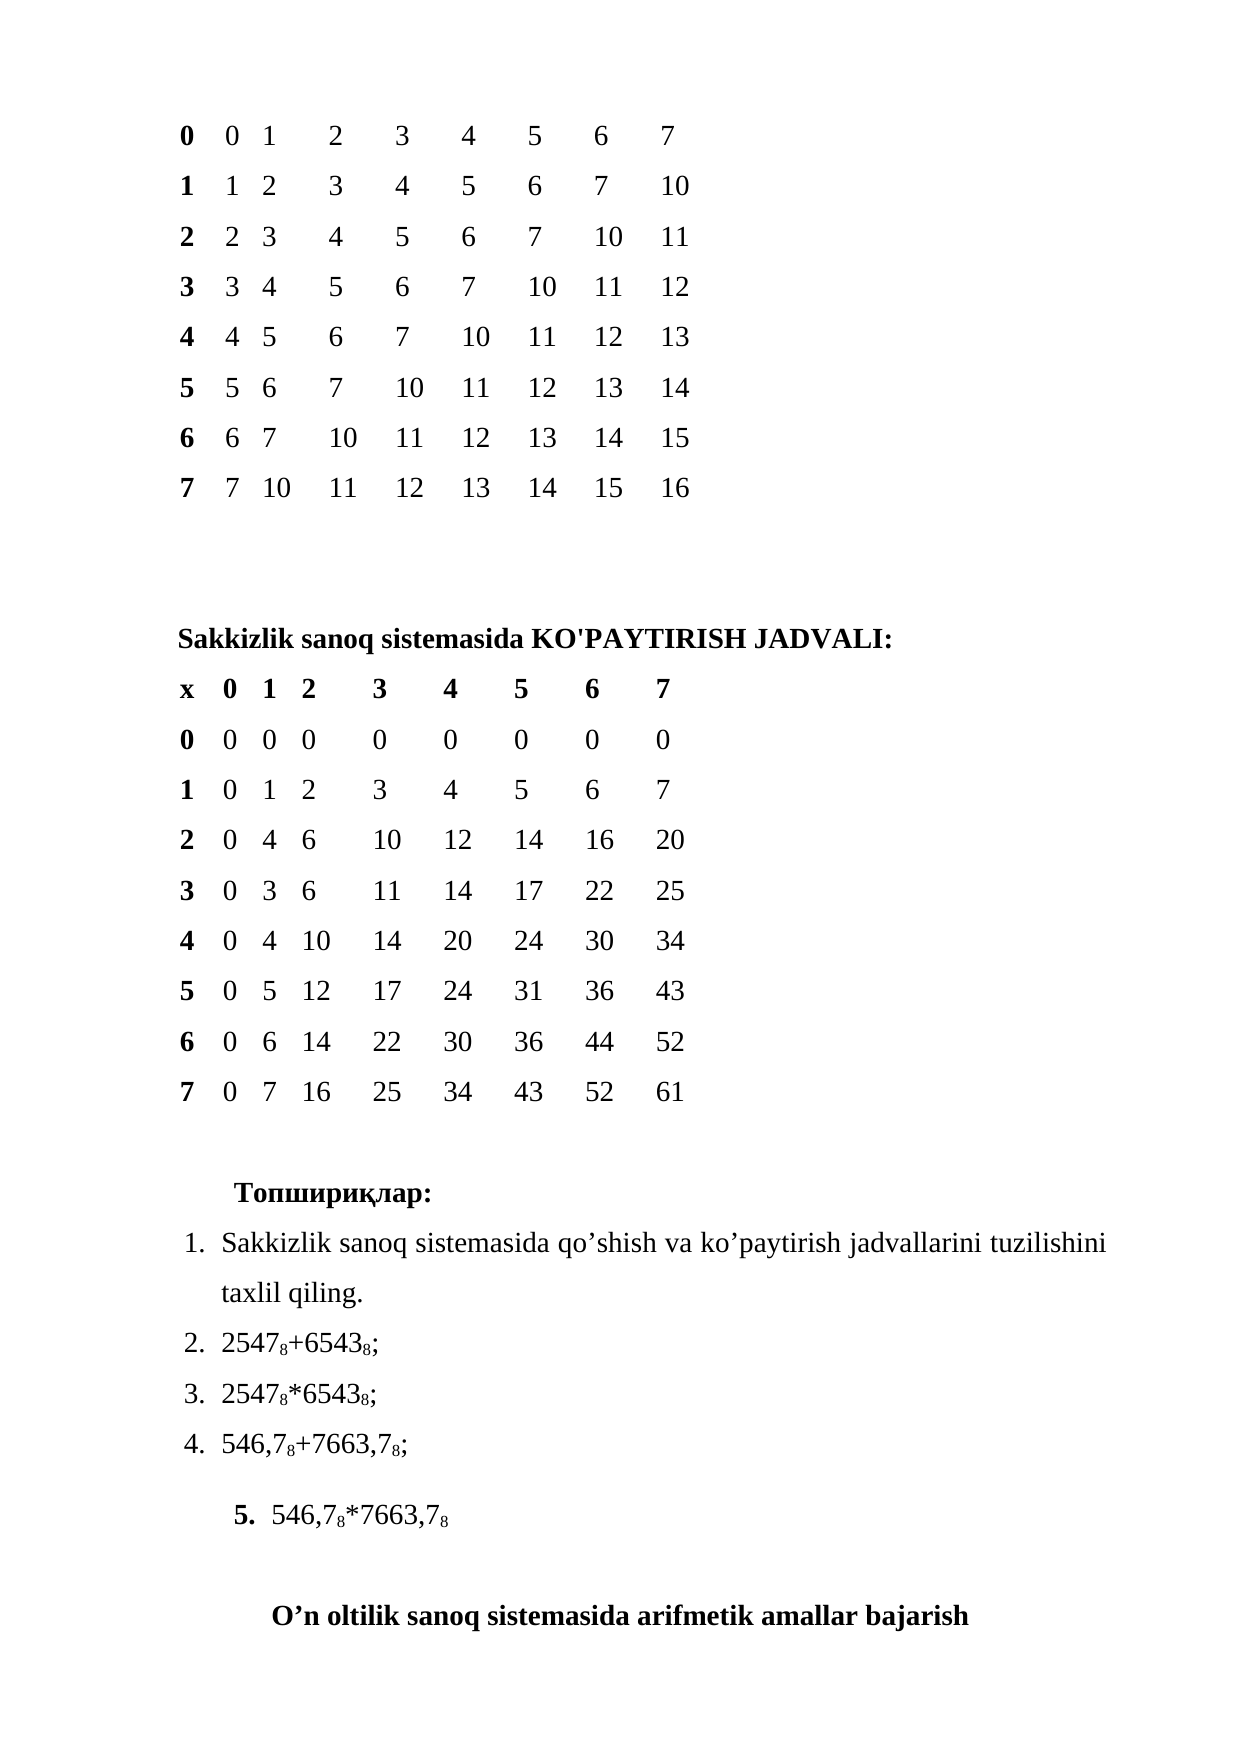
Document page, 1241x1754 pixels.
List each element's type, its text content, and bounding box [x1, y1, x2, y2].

text 1 1 2 3 4 5 6 7 10 [179, 168, 1107, 202]
text 2 2 3 4 5 6 7 10 11 [179, 219, 1107, 252]
list O’n oltilik sanoq sistemasida arifmetik amallar bajarish [271, 1598, 1107, 1632]
text 5 0 5 12 17 24 31 36 43 [179, 973, 1107, 1007]
text 3 0 3 6 11 14 17 22 25 [179, 873, 1107, 906]
text x 0 1 2 3 4 5 6 7 [179, 672, 1107, 705]
list 546,78*7663,78 [233, 1497, 1107, 1531]
list 546,78+7663,78; [183, 1426, 1107, 1460]
list 25478*65438; [183, 1376, 1107, 1409]
text 7 0 7 16 25 34 43 52 61 [179, 1074, 1107, 1108]
text Топшириқлар: [177, 1175, 1107, 1208]
list Sakkizlik sanoq sistemasida qo’shish va ko’paytirish jadvallarini tuzilishini taxlil qiling. [183, 1225, 1107, 1309]
text 3 3 4 5 6 7 10 11 12 [179, 269, 1107, 303]
text 4 4 5 6 7 10 11 12 13 [179, 319, 1107, 353]
text 6 6 7 10 11 12 13 14 15 [179, 420, 1107, 453]
text Sakkizlik sanoq sistemasida KO'PAYTIRISH JADVALI: [177, 521, 1107, 655]
text 5 5 6 7 10 11 12 13 14 [179, 370, 1107, 403]
text 0 0 1 2 3 4 5 6 7 [179, 118, 1107, 152]
text 2 0 4 6 10 12 14 16 20 [179, 822, 1107, 856]
text 7 7 10 11 12 13 14 15 16 [179, 470, 1107, 504]
text 0 0 0 0 0 0 0 0 0 [179, 722, 1107, 755]
text 1 0 1 2 3 4 5 6 7 [179, 772, 1107, 806]
list 25478+65438; [183, 1326, 1107, 1359]
text 6 0 6 14 22 30 36 44 52 [179, 1024, 1107, 1057]
text 4 0 4 10 14 20 24 30 34 [179, 923, 1107, 957]
